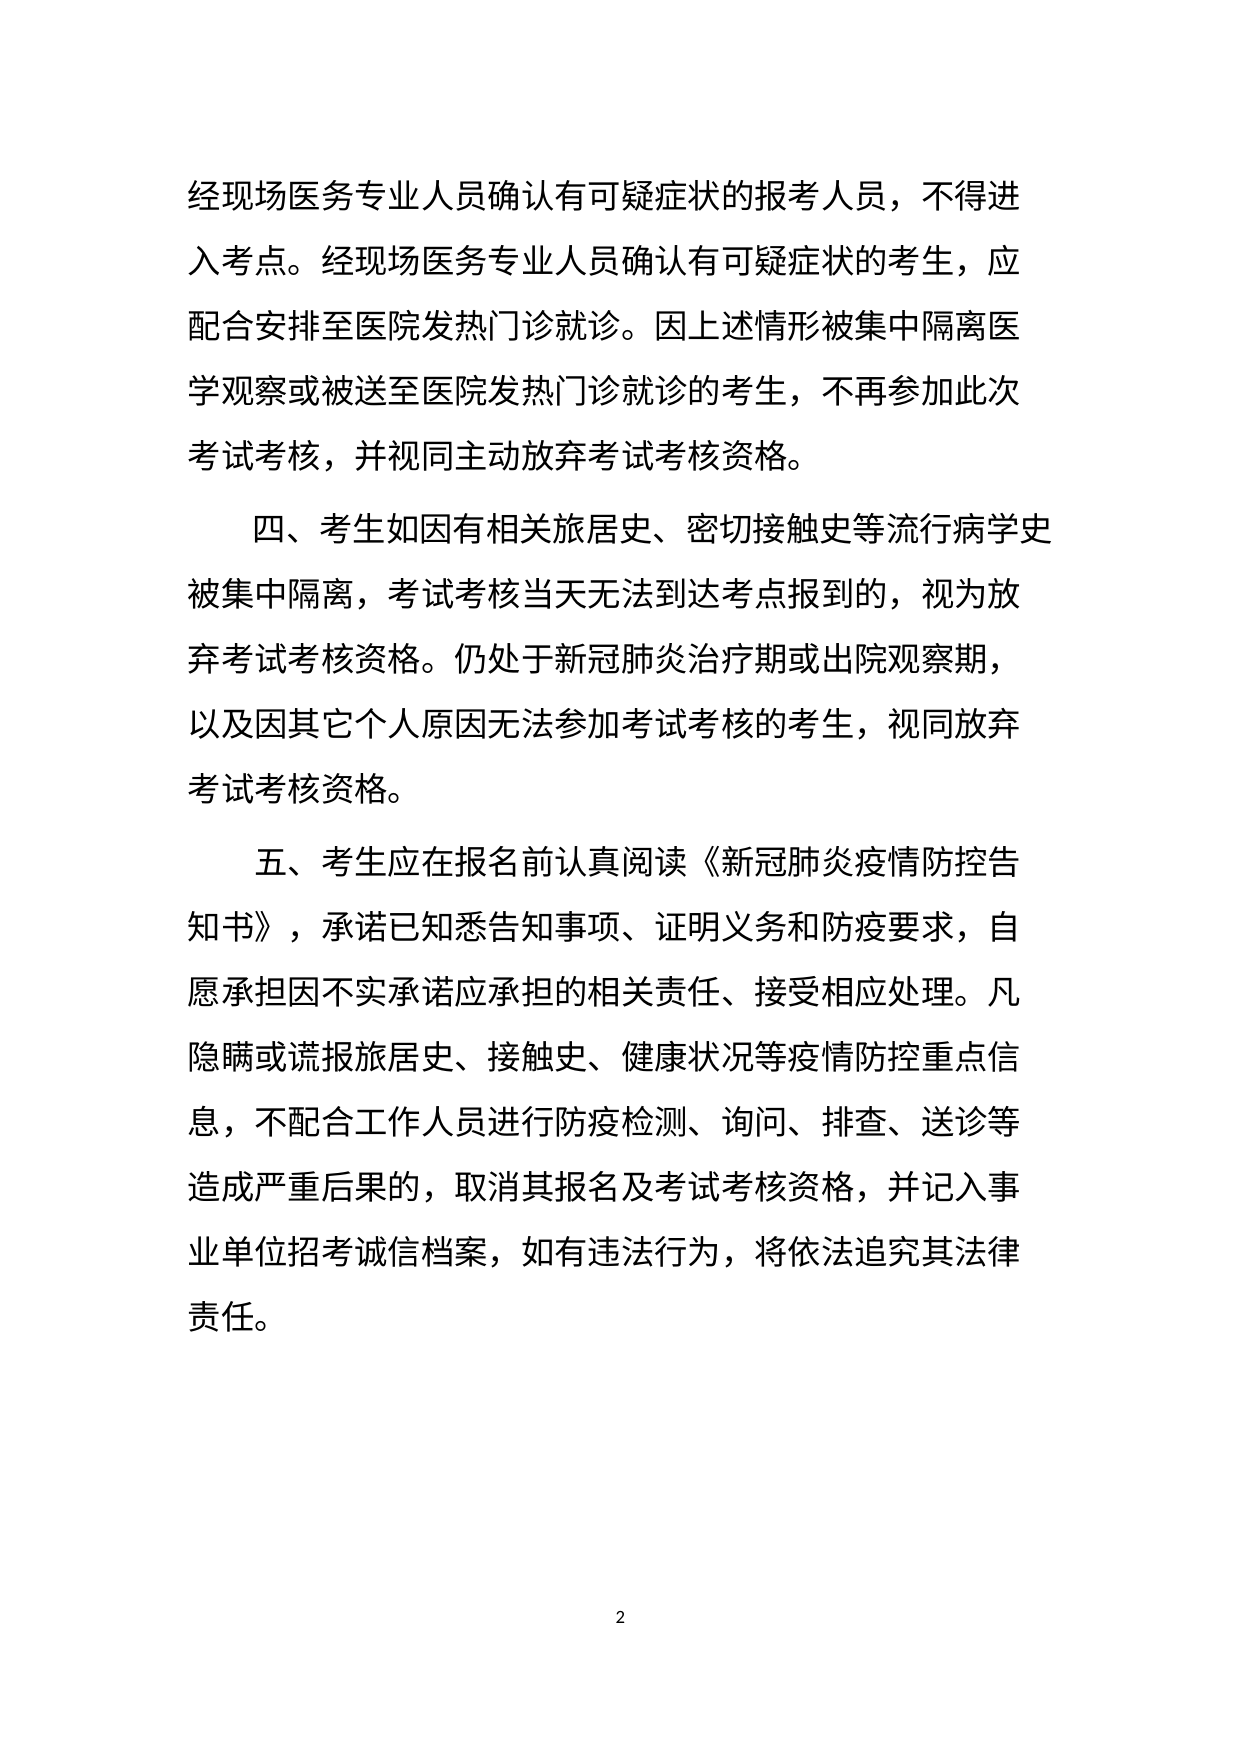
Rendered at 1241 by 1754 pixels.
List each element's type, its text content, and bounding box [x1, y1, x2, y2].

text 五、考生应在报名前认真阅读《新冠肺炎疫情防控告知书》，承诺已知悉告知事项、证明义务和防疫要求，自愿承担因不实承诺应承担的相关责任、接受相应处理。凡隐瞒或谎报旅居史、接触史、健康状况等疫情防控重点信息，不配合工作人员进行防疫检测、询问、排查、送诊等造成严重后果的，取消其报名及考试考核资格，并记入事业单位招考诚信档案，如有违法行为，将依法追究其法律责任。 [187, 828, 1053, 1348]
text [187, 162, 1053, 487]
text 四、考生如因有相关旅居史、密切接触史等流行病学史被集中隔离，考试考核当天无法到达考点报到的，视为放弃考试考核资格。仍处于新冠肺炎治疗期或出院观察期，以及因其它个人原因无法参加考试考核的考生，视同放弃考试考核资格。 [187, 495, 1053, 820]
